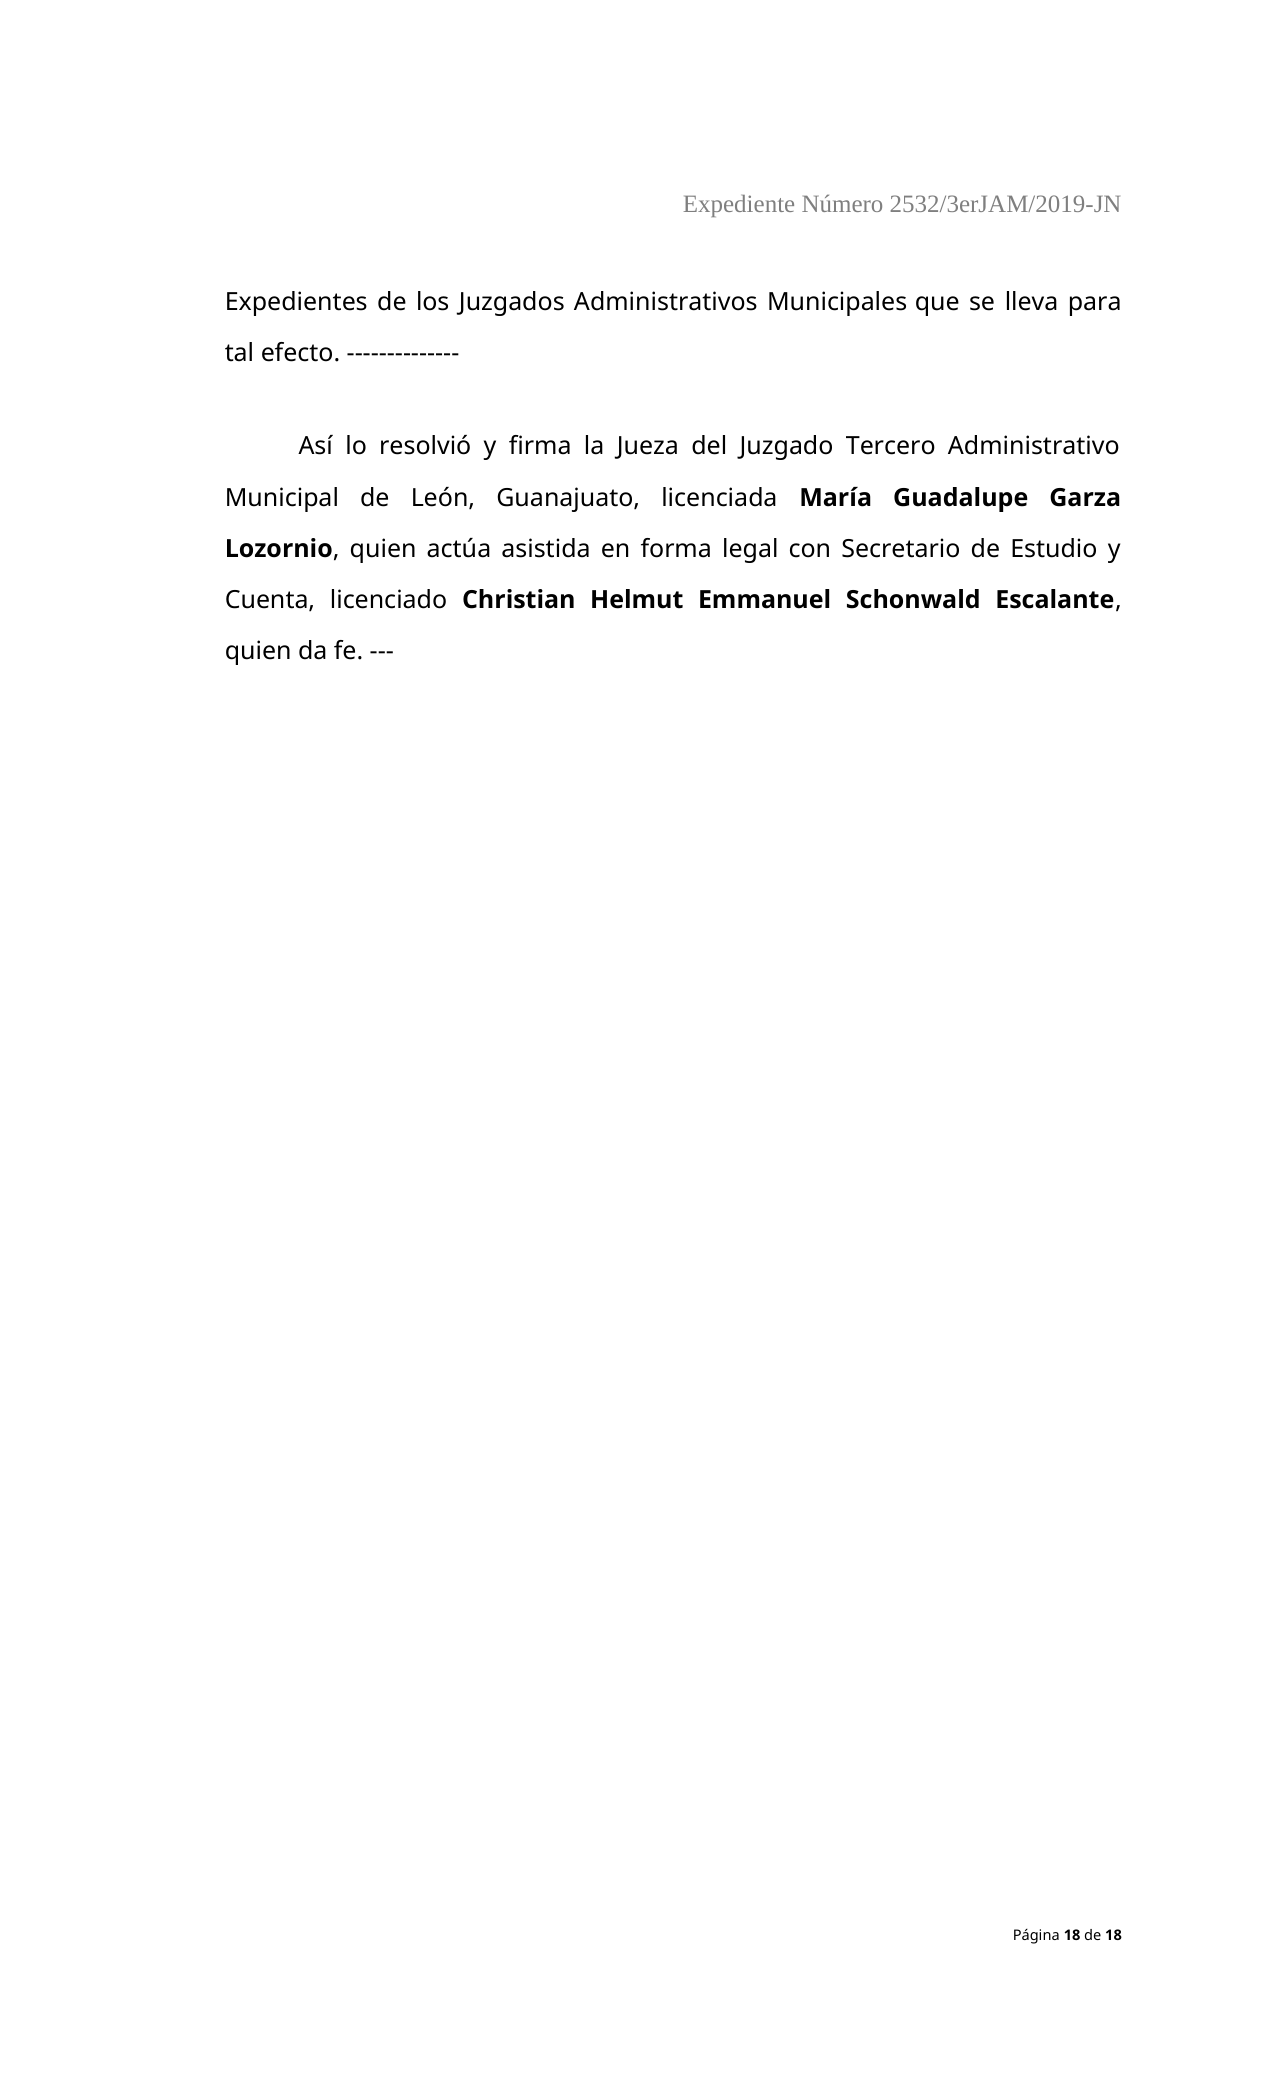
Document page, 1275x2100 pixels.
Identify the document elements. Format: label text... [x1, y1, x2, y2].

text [224, 283, 1121, 369]
text Así lo resolvió y firma la Jueza del Juzgado Tercero Administrativo Municipal de León, Guanajuato, licenciada María Guadalupe Garza Lozornio, quien actúa asistida en forma legal con Secretario de Estudio y Cuenta, licenciado Christian Helmut Emmanuel Schonwald Escalante, quien da fe. --- [224, 428, 1121, 666]
